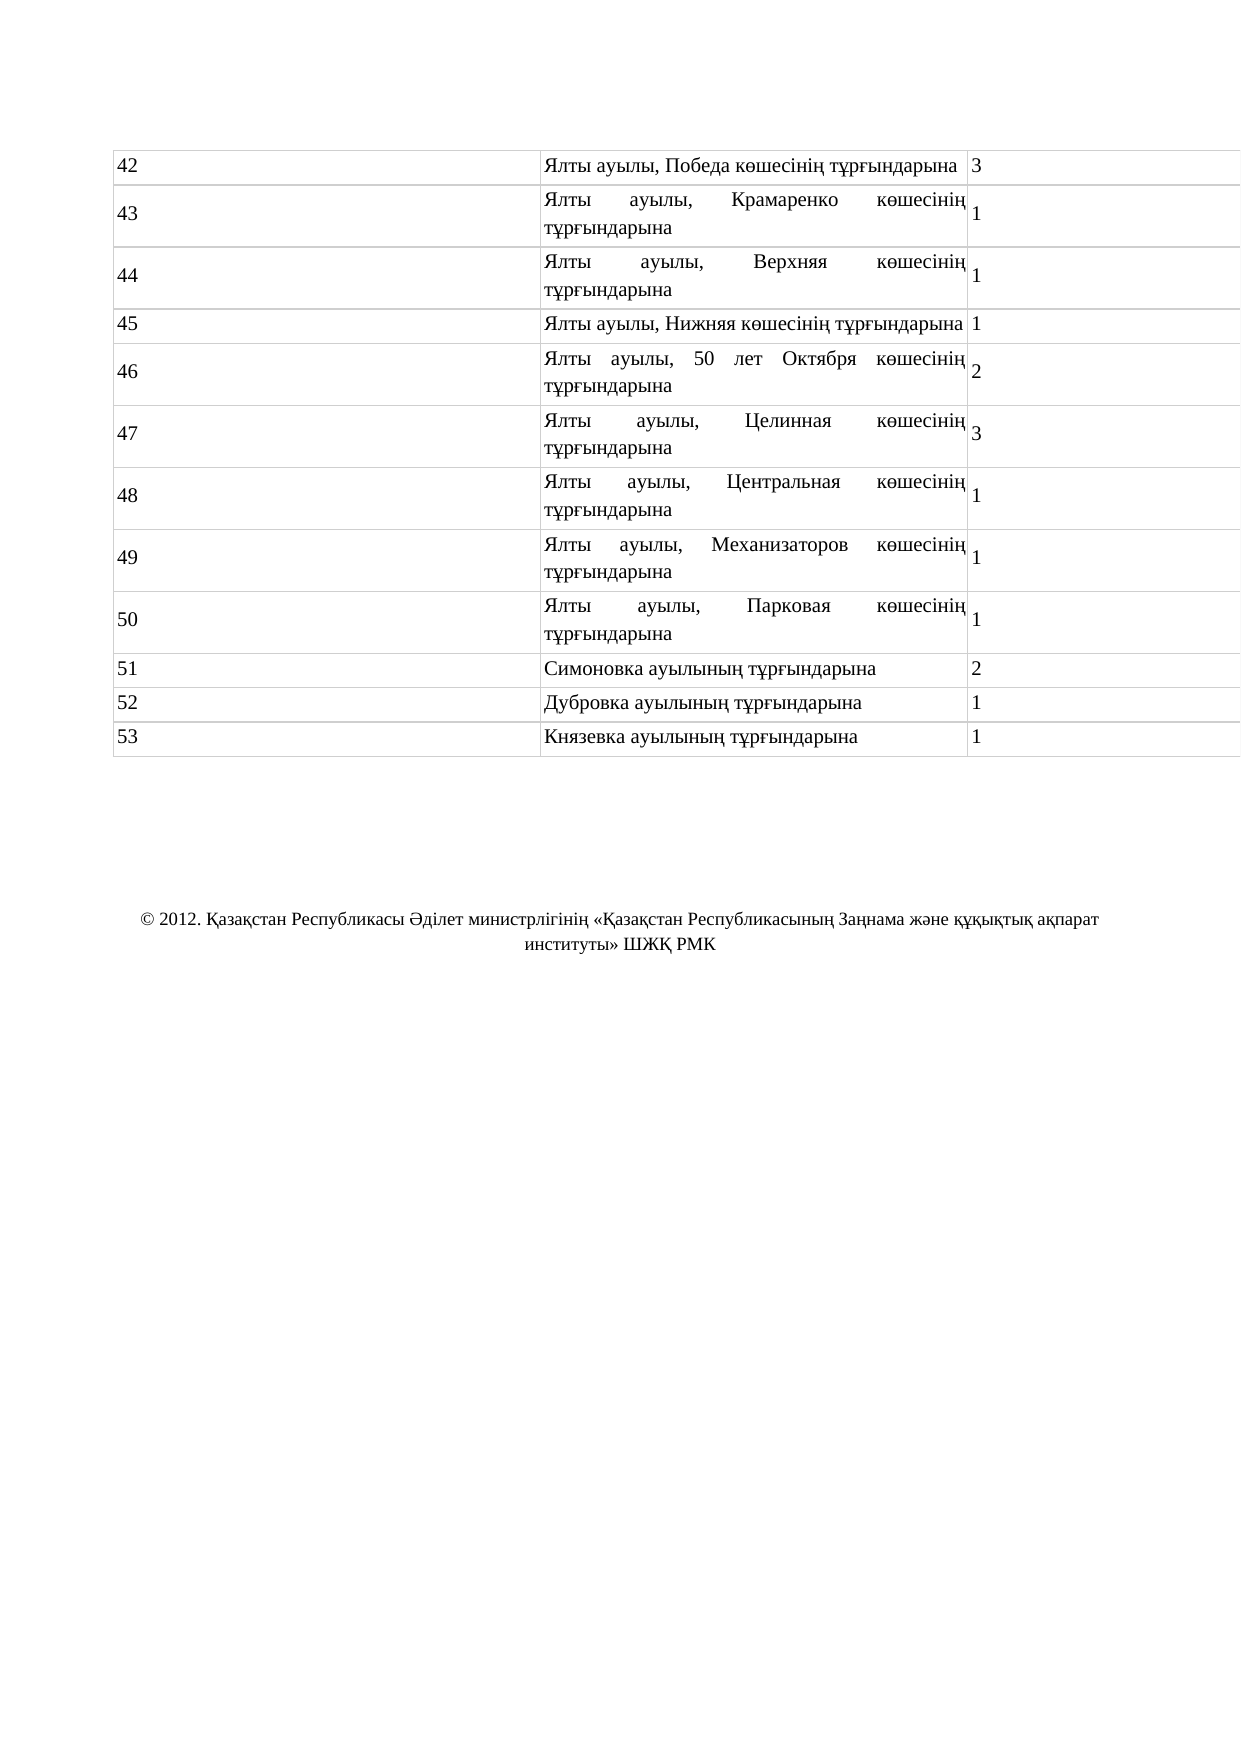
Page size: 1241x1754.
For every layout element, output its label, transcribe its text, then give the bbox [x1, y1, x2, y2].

table_cell 3 [968, 406, 1240, 467]
table_cell 53 [114, 723, 540, 756]
text © 2012. Қазақстан Республикасы Әділет министрлігінің «Қазақстан Республикасының Заңнама және құқықтық ақпарат институты» ШЖҚ РМК [112, 908, 1128, 954]
table_cell Симоновка ауылының тұрғындарына [541, 654, 967, 687]
table_cell 1 [968, 248, 1240, 308]
table_cell 2 [968, 344, 1240, 405]
table_cell 1 [968, 592, 1240, 653]
table_cell 2 [968, 654, 1240, 687]
table_cell 52 [114, 688, 540, 721]
table_cell Ялты ауылы, Верхняя көшесінің тұрғындарына [541, 248, 967, 308]
table_cell Ялты ауылы, Целинная көшесінің тұрғындарына [541, 406, 967, 467]
table_cell 43 [114, 186, 540, 246]
table_cell 50 [114, 592, 540, 653]
table_cell 1 [968, 723, 1240, 756]
table_cell Ялты ауылы, Победа көшесінің тұрғындарына [541, 151, 967, 184]
table_cell 47 [114, 406, 540, 467]
table_cell 42 [114, 151, 540, 184]
table_cell Ялты ауылы, Нижняя көшесінің тұрғындарына [541, 310, 967, 343]
table_cell 48 [114, 468, 540, 529]
table_cell 1 [968, 310, 1240, 343]
table_cell 1 [968, 688, 1240, 721]
table_cell Ялты ауылы, Механизаторов көшесінің тұрғындарына [541, 530, 967, 591]
table_cell Князевка ауылының тұрғындарына [541, 723, 967, 756]
table_cell Ялты ауылы, Крамаренко көшесінің тұрғындарына [541, 186, 967, 246]
table_cell Ялты ауылы, Центральная көшесінің тұрғындарына [541, 468, 967, 529]
table_cell 1 [968, 186, 1240, 246]
table_cell 3 [968, 151, 1240, 184]
table_cell Ялты ауылы, 50 лет Октября көшесінің тұрғындарына [541, 344, 967, 405]
table_cell Ялты ауылы, Парковая көшесінің тұрғындарына [541, 592, 967, 653]
table_cell 1 [968, 468, 1240, 529]
table_cell 51 [114, 654, 540, 687]
table_cell 45 [114, 310, 540, 343]
table_cell Дубровка ауылының тұрғындарына [541, 688, 967, 721]
table_cell 1 [968, 530, 1240, 591]
table_cell 44 [114, 248, 540, 308]
table_cell 46 [114, 344, 540, 405]
table_cell 49 [114, 530, 540, 591]
